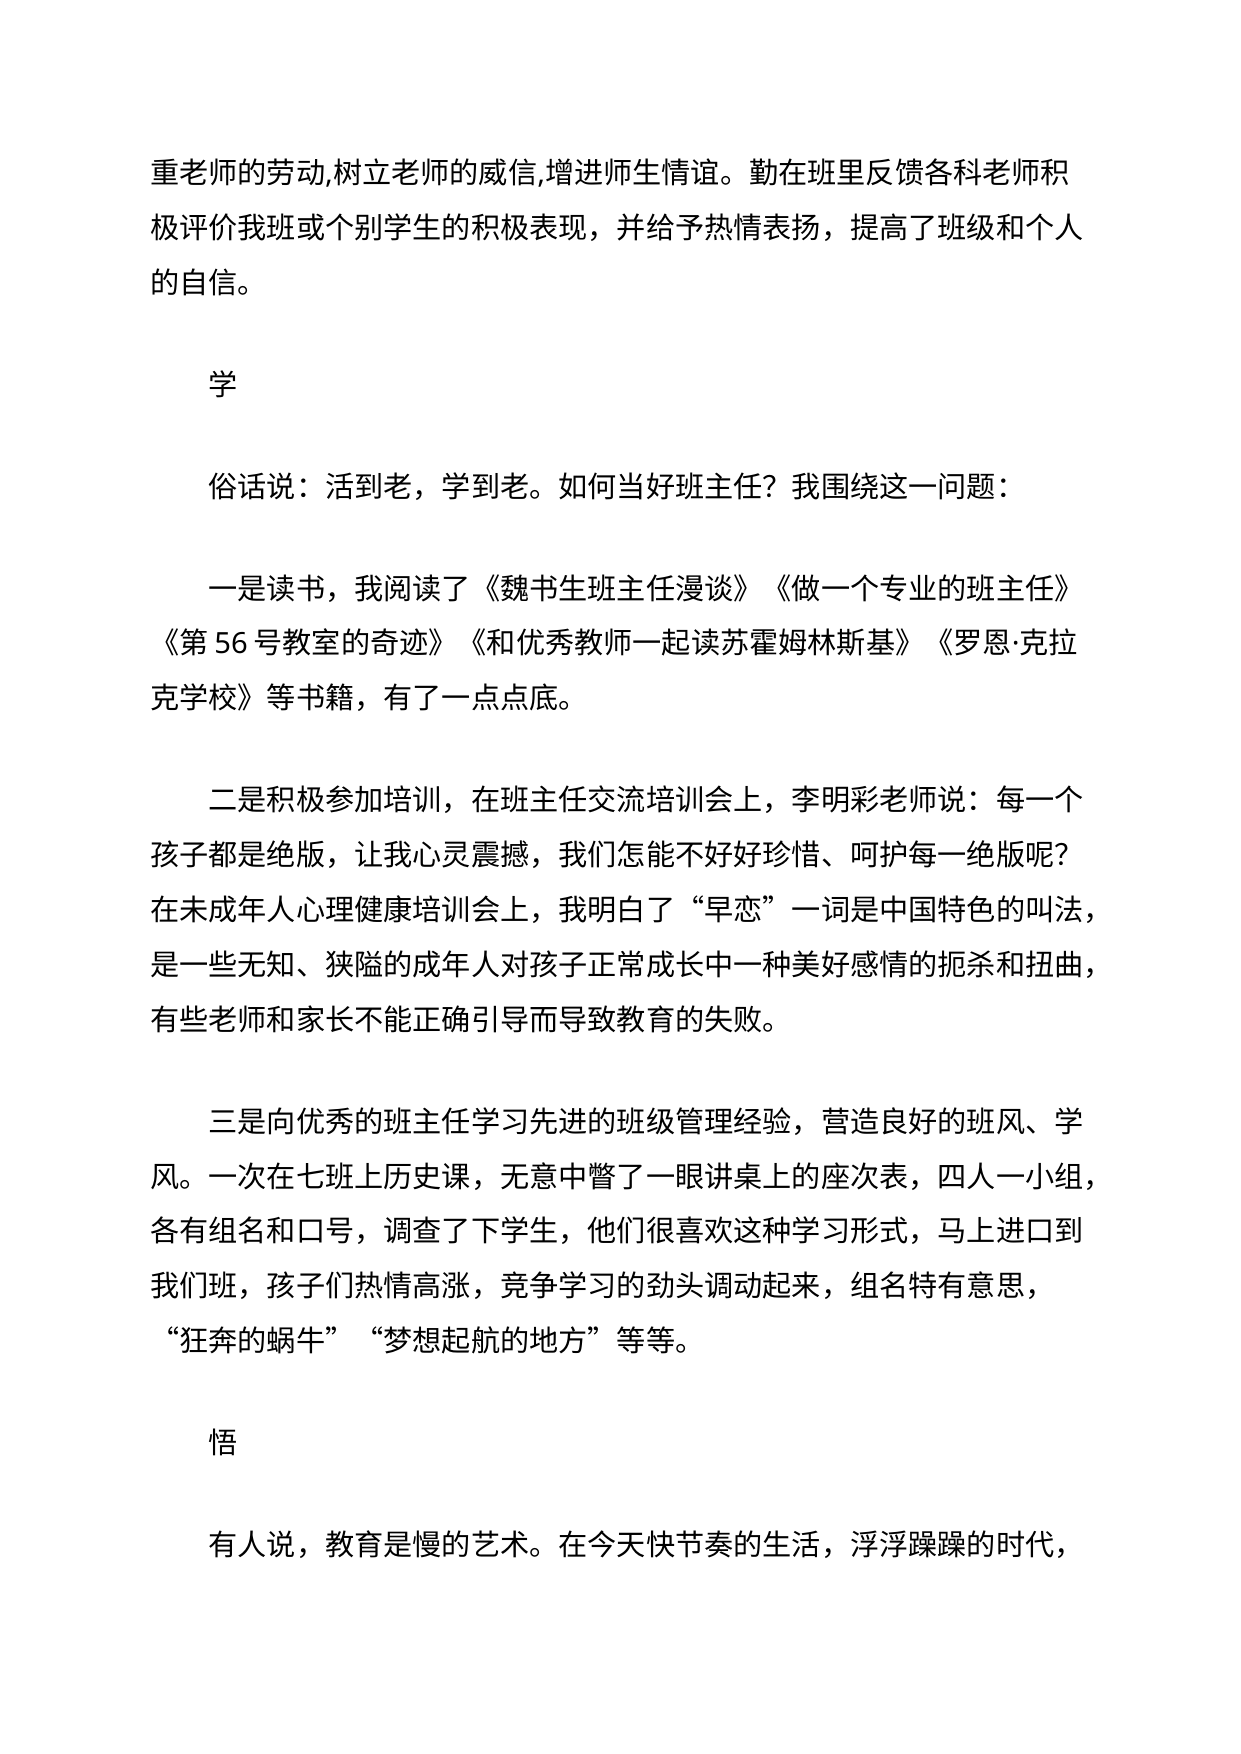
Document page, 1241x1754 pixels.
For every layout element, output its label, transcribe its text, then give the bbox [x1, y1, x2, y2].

text 三是向优秀的班主任学习先进的班级管理经验，营造良好的班风、学风。一次在七班上历史课，无意中瞥了一眼讲桌上的座次表，四人一小组，各有组名和口号，调查了下学生，他们很喜欢这种学习形式，马上进口到我们班，孩子们热情高涨，竞争学习的劲头调动起来，组名特有意思，“狂奔的蜗牛”“梦想起航的地方”等等。 [150, 1098, 1090, 1360]
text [150, 1521, 1090, 1564]
text 一是读书，我阅读了《魏书生班主任漫谈》《做一个专业的班主任》《第56号教室的奇迹》《和优秀教师一起读苏霍姆林斯基》《罗恩·克拉克学校》等书籍，有了一点点底。 [150, 565, 1090, 717]
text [150, 150, 1090, 302]
text 学 [150, 362, 1090, 404]
text 俗话说：活到老，学到老。如何当好班主任？我围绕这一问题： [150, 463, 1090, 506]
text 二是积极参加培训，在班主任交流培训会上，李明彩老师说：每一个孩子都是绝版，让我心灵震撼，我们怎能不好好珍惜、呵护每一绝版呢？在未成年人心理健康培训会上，我明白了“早恋”一词是中国特色的叫法，是一些无知、狭隘的成年人对孩子正常成长中一种美好感情的扼杀和扭曲，有些老师和家长不能正确引导而导致教育的失败。 [150, 777, 1090, 1039]
text 悟 [150, 1419, 1090, 1462]
